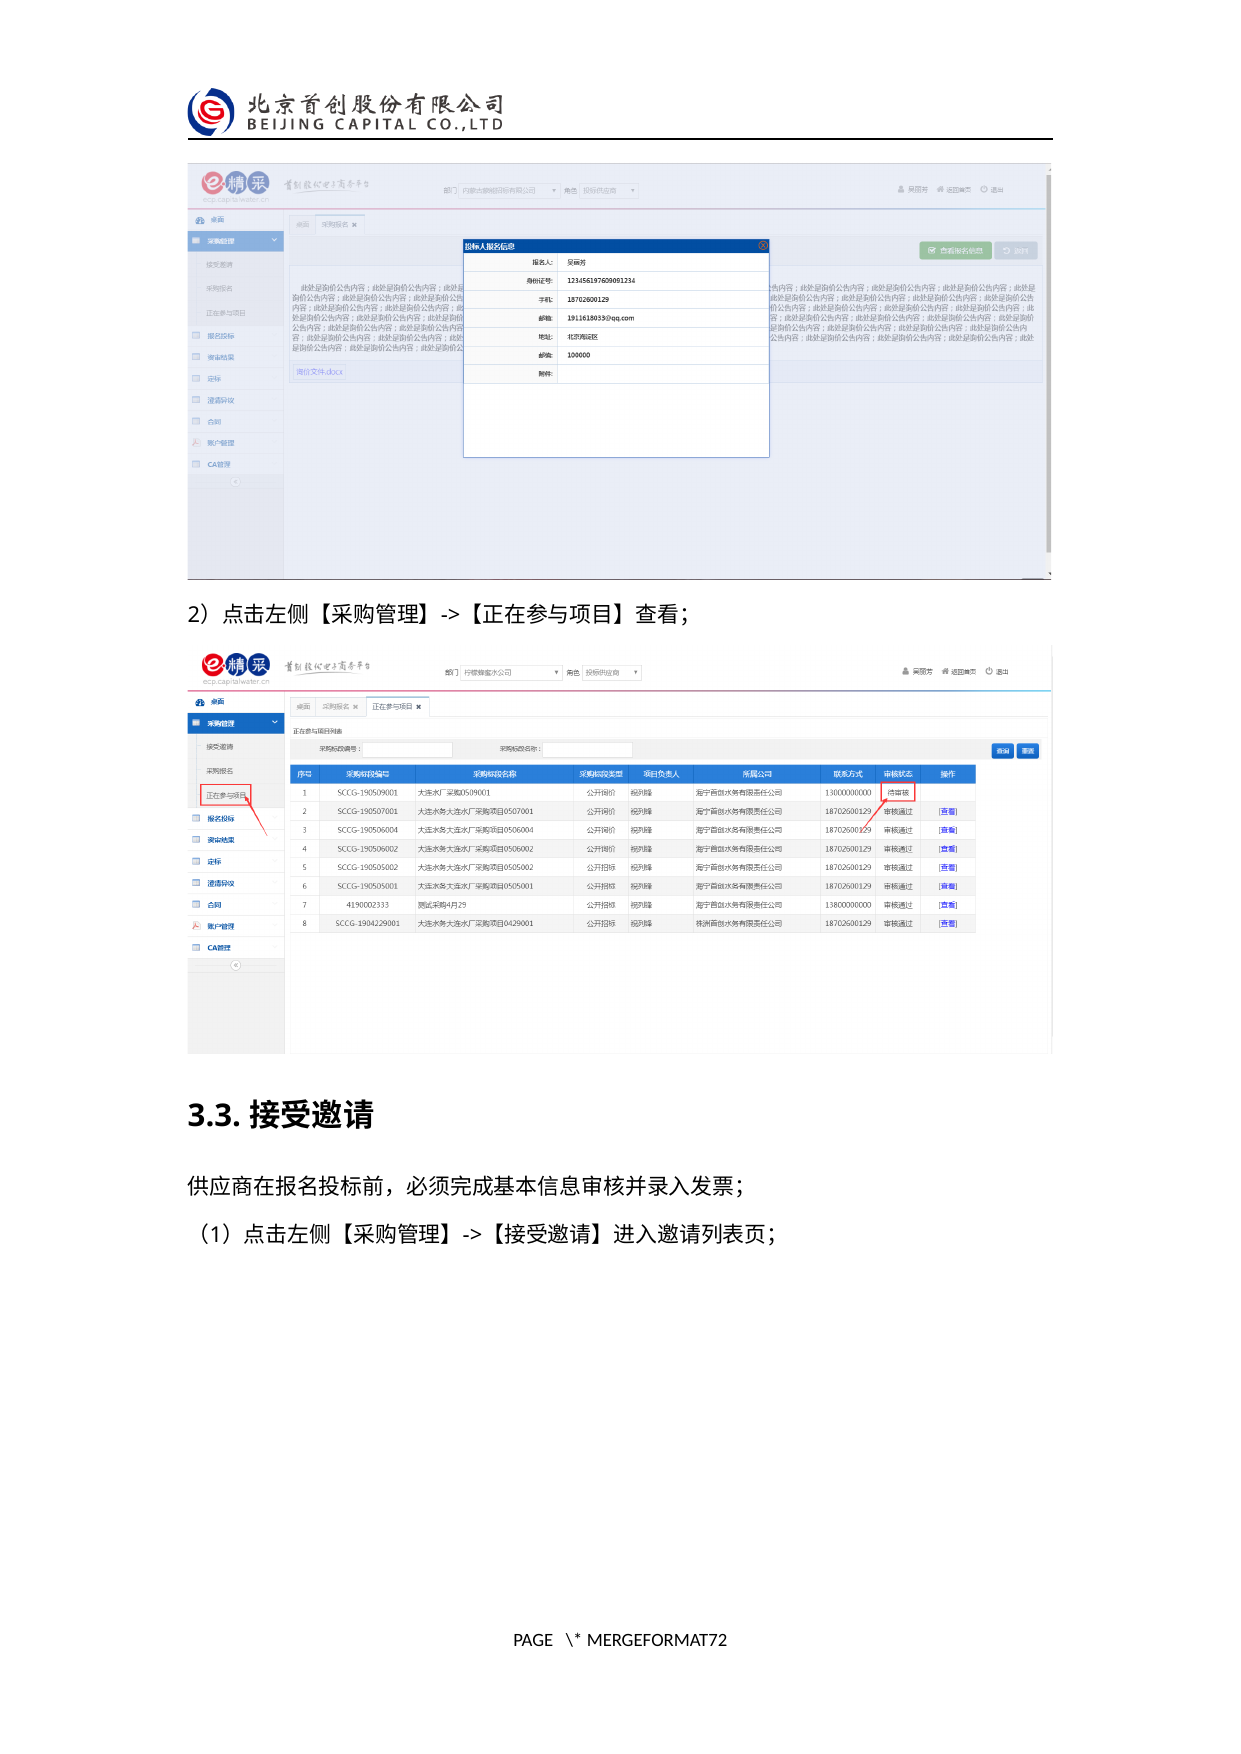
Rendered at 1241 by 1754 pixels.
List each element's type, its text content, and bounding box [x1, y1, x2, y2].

picture [187, 162, 1052, 580]
text 3.3. 接受邀请 [187, 1081, 1053, 1146]
text 供应商在报名投标前，必须完成基本信息审核并录入发票； [187, 1168, 1053, 1201]
text （1）点击左侧【采购管理】->【接受邀请】进入邀请列表页； [187, 1217, 1053, 1249]
picture [187, 88, 502, 136]
picture [187, 645, 1053, 1054]
text 2）点击左侧【采购管理】->【正在参与项目】查看； [187, 597, 1053, 629]
